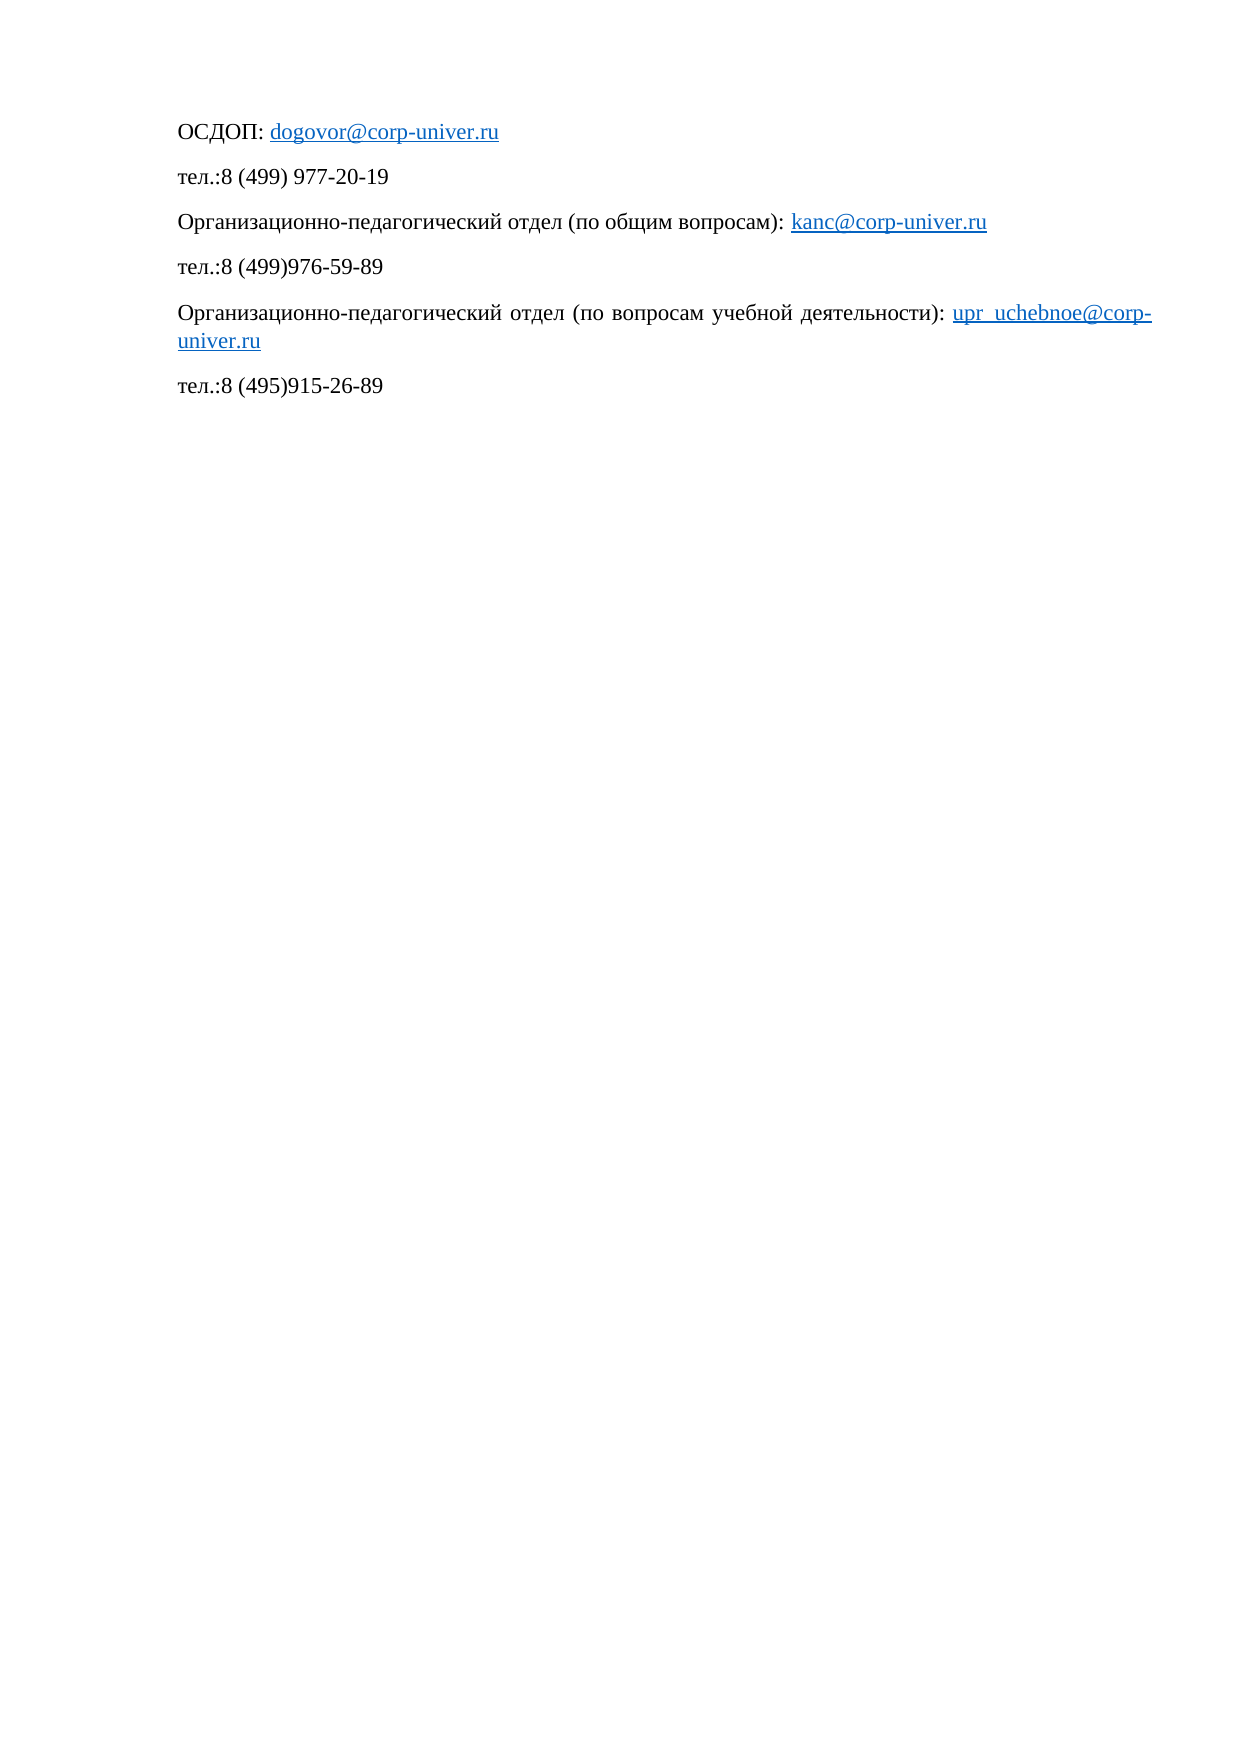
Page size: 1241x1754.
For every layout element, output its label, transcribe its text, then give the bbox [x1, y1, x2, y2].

text Организационно-педагогический отдел (по вопросам учебной деятельности): upr_uchebnoe@corp-univer.ru [177, 298, 1152, 353]
text тел.:8 (495)915-26-89 [177, 372, 1152, 398]
text тел.:8 (499)976-59-89 [177, 253, 1152, 280]
text ОСДОП: dogovor@corp-univer.ru [177, 118, 1152, 144]
text Организационно-педагогический отдел (по общим вопросам): kanc@corp-univer.ru [177, 208, 1152, 235]
text тел.:8 (499) 977-20-19 [177, 163, 1152, 189]
